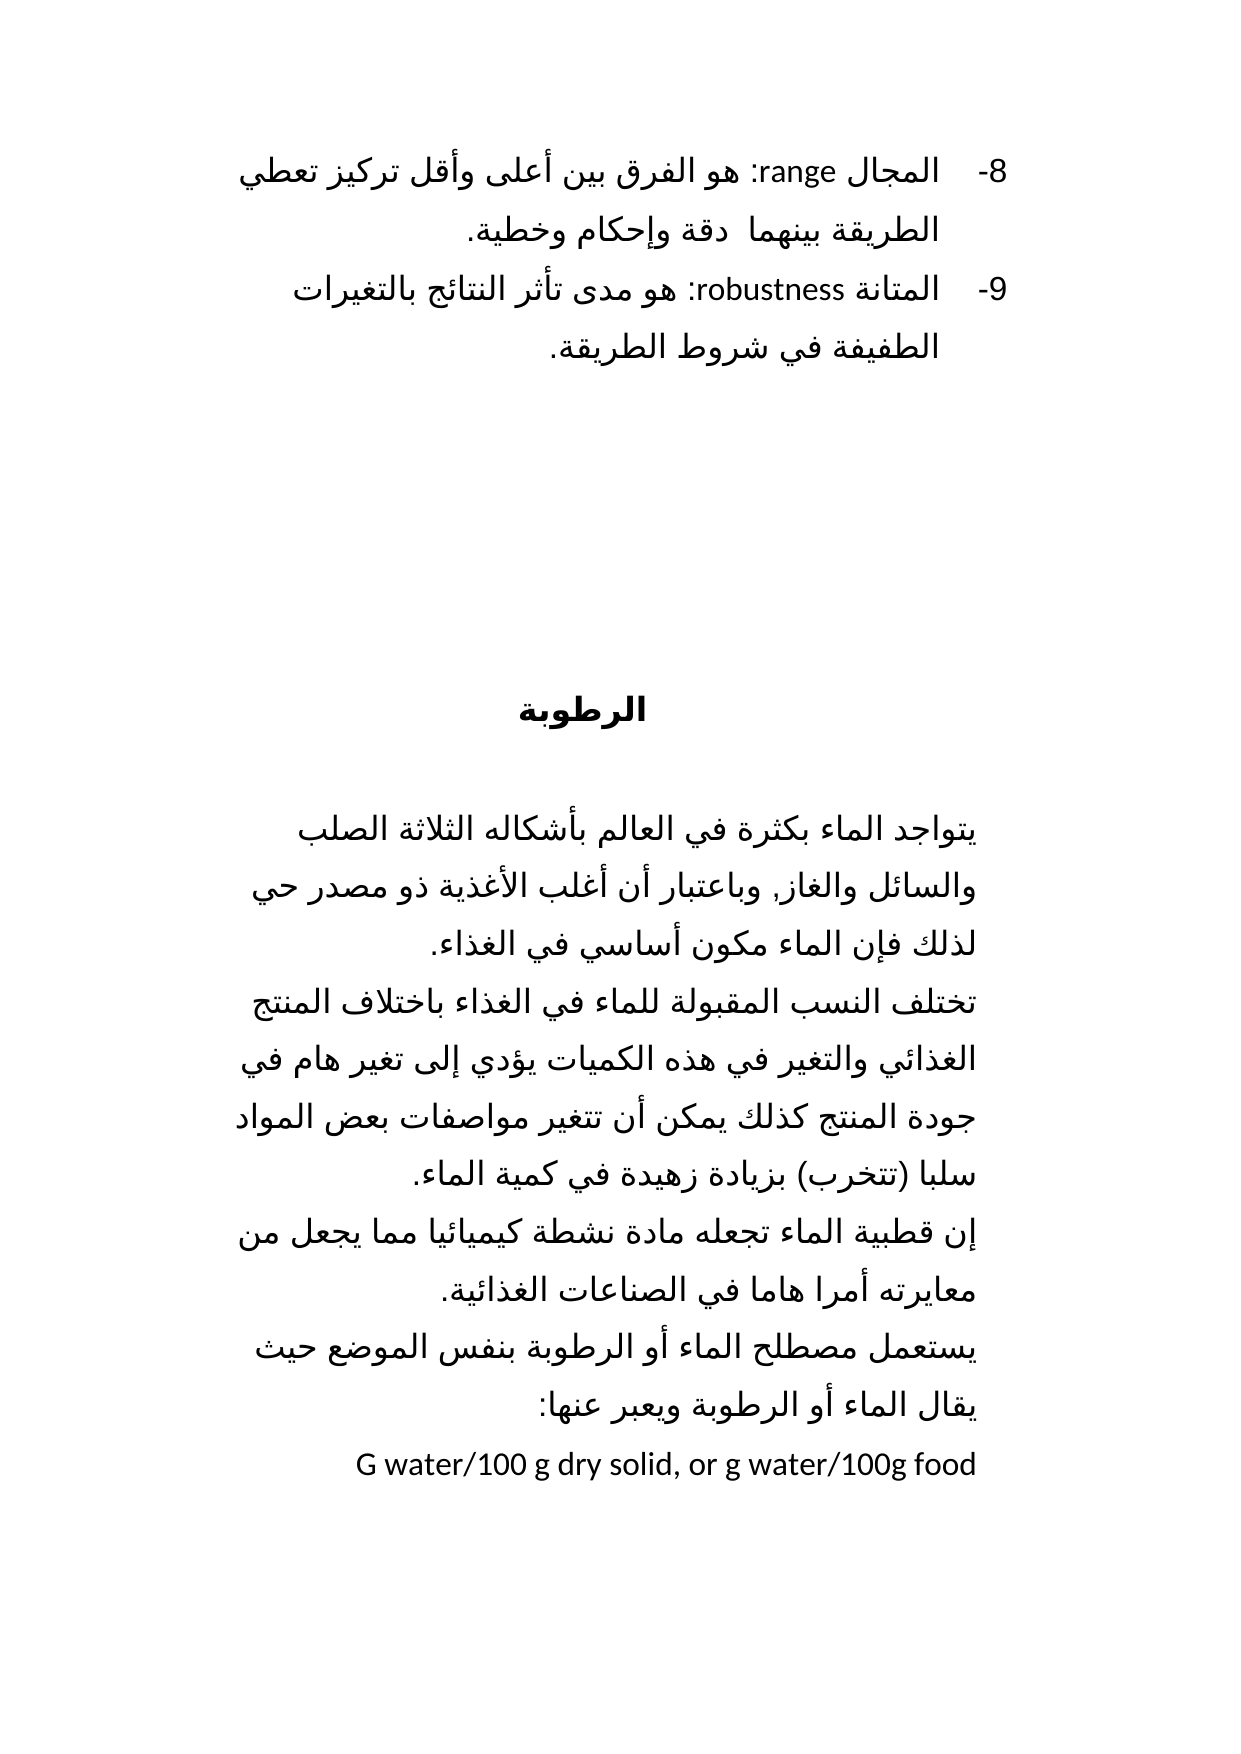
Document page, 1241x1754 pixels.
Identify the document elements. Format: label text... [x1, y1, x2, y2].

list المتانة robustness: هو مدى تأثر النتائج بالتغيرات الطفيفة في شروط الطريقة. [187, 267, 978, 366]
list إن قطبية الماء تجعله مادة نشطة كيميائيا مما يجعل من معايرته أمرا هاما في الصناعات الغذائية. [187, 1212, 978, 1308]
list الرطوبة [187, 690, 978, 729]
list يستعمل مصطلح الماء أو الرطوبة بنفس الموضع حيث يقال الماء أو الرطوبة ويعبر عنها: [187, 1327, 978, 1423]
list تختلف النسب المقبولة للماء في الغذاء باختلاف المنتج الغذائي والتغير في هذه الكميات يؤدي إلى تغير هام في جودة المنتج كذلك يمكن أن تتغير مواصفات بعض المواد سلبا (تتخرب) بزيادة زهيدة في كمية الماء. [187, 982, 978, 1193]
list المجال range: هو الفرق بين أعلى وأقل تركيز تعطي الطريقة بينهما دقة وإحكام وخطية. [187, 150, 978, 248]
list G water/100 g dry solid, or g water/100g food [187, 1442, 978, 1483]
list يتواجد الماء بكثرة في العالم بأشكاله الثلاثة الصلب والسائل والغاز, وباعتبار أن أغلب الأغذية ذو مصدر حي لذلك فإن الماء مكون أساسي في الغذاء. [187, 809, 978, 962]
